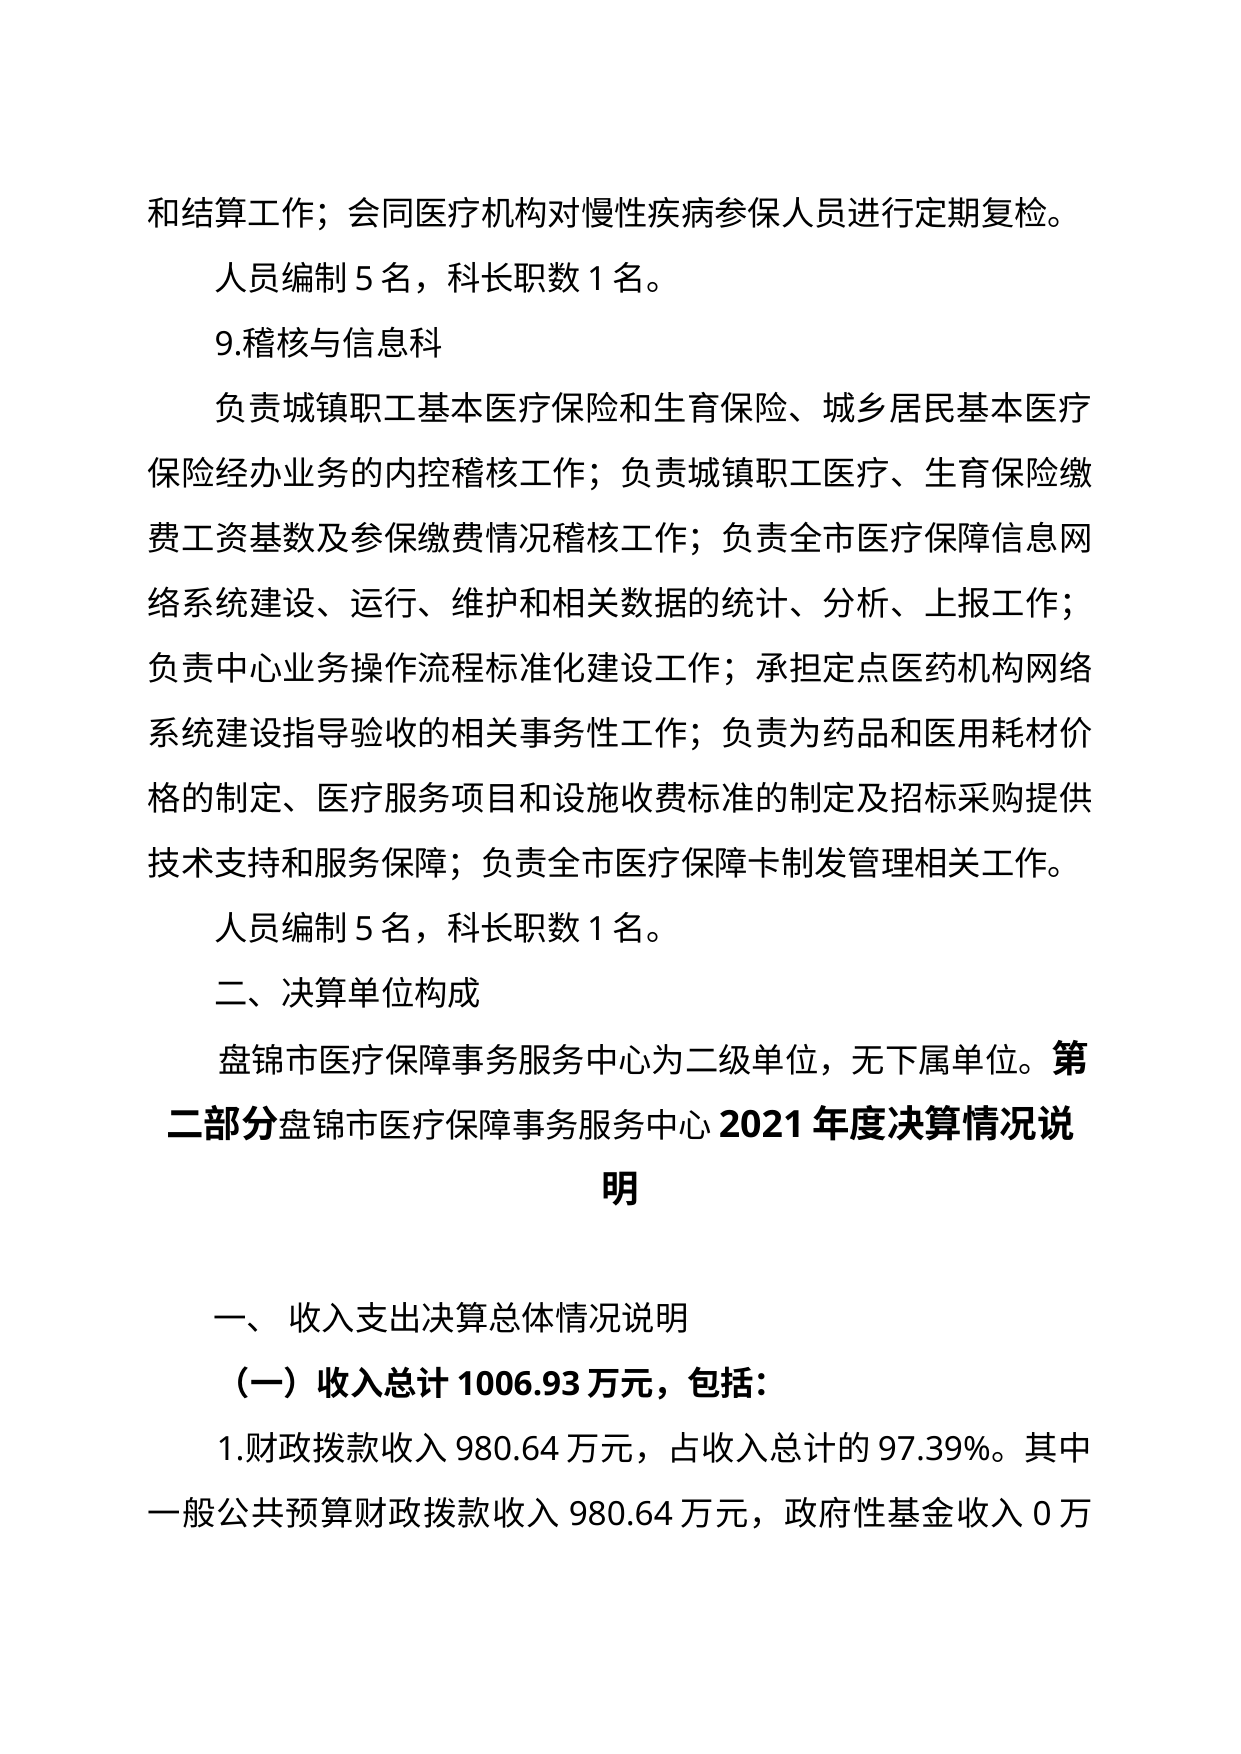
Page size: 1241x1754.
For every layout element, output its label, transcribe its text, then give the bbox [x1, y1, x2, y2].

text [148, 1413, 1092, 1543]
text 二、决算单位构成 [148, 958, 1092, 1023]
list 收入支出决算总体情况说明 [213, 1283, 1092, 1348]
text 9.稽核与信息科 [148, 308, 1092, 373]
text 人员编制5名，科长职数1名。 [148, 893, 1092, 958]
text 负责城镇职工基本医疗保险和生育保险、城乡居民基本医疗保险经办业务的内控稽核工作；负责城镇职工医疗、生育保险缴费工资基数及参保缴费情况稽核工作；负责全市医疗保障信息网络系统建设、运行、维护和相关数据的统计、分析、上报工作；负责中心业务操作流程标准化建设工作；承担定点医药机构网络系统建设指导验收的相关事务性工作；负责为药品和医用耗材价格的制定、医疗服务项目和设施收费标准的制定及招标采购提供技术支持和服务保障；负责全市医疗保障卡制发管理相关工作。 [148, 373, 1092, 893]
text 人员编制5名，科长职数1名。 [148, 243, 1092, 308]
text （一）收入总计1006.93万元，包括： [148, 1348, 1092, 1413]
text 盘锦市医疗保障事务服务中心为二级单位，无下属单位。第二部分盘锦市医疗保障事务服务中心2021年度决算情况说明 [148, 1023, 1092, 1218]
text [148, 178, 1092, 243]
